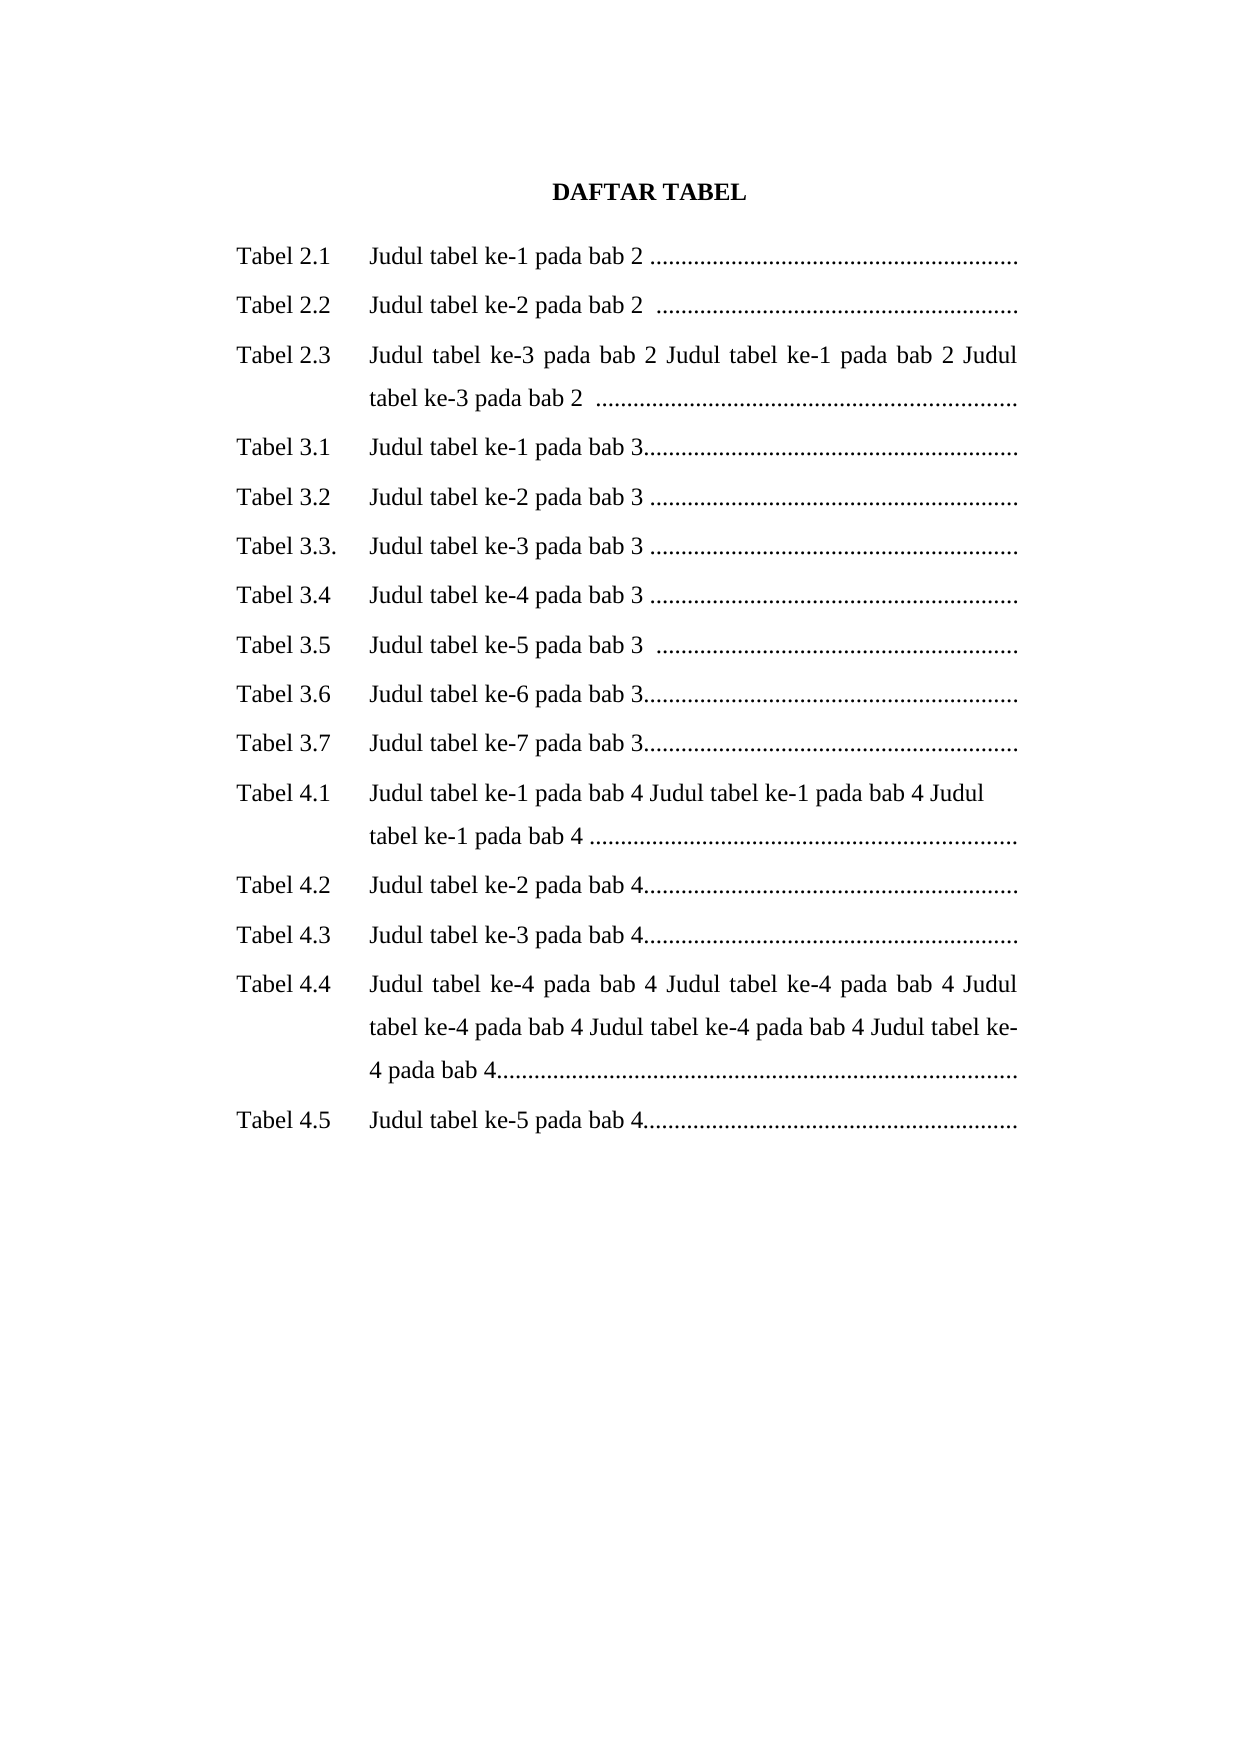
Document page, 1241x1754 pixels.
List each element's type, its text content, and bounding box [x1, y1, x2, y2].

subtitle DAFTAR TABEL [236, 177, 1063, 206]
text Tabel 2.1 Judul tabel ke-1 pada bab 2 12 [236, 241, 1019, 270]
text Tabel 4.5 Judul tabel ke-5 pada bab 4 54 [236, 1105, 1019, 1133]
text Tabel 3.3. Judul tabel ke-3 pada bab 3 26 [236, 531, 1019, 560]
text Tabel 3.7 Judul tabel ke-7 pada bab 3 38 [236, 728, 1019, 757]
text Tabel 4.2 Judul tabel ke-2 pada bab 4 47 [236, 870, 1019, 899]
text Tabel 4.1 Judul tabel ke-1 pada bab 4 Judul tabel ke-1 pada bab 4 Judul tabel ke-1 pada bab 4 46 [236, 778, 1019, 850]
text Tabel 3.2 Judul tabel ke-2 pada bab 3 26 [236, 482, 1019, 510]
text Tabel 4.4 Judul tabel ke-4 pada bab 4 Judul tabel ke-4 pada bab 4 Judul tabel ke-4 pada bab 4 Judul tabel ke-4 pada bab 4 Judul tabel ke-4 pada bab 4 52 [236, 969, 1019, 1084]
text Tabel 3.1 Judul tabel ke-1 pada bab 3 25 [236, 432, 1019, 461]
text Tabel 3.4 Judul tabel ke-4 pada bab 3 27 [236, 580, 1019, 609]
text Tabel 4.3 Judul tabel ke-3 pada bab 4 51 [236, 920, 1019, 948]
text Tabel 3.5 Judul tabel ke-5 pada bab 3 28 [236, 630, 1019, 658]
text Tabel 2.3 Judul tabel ke-3 pada bab 2 Judul tabel ke-1 pada bab 2 Judul tabel ke-3 pada bab 2 13 [236, 340, 1019, 412]
text Tabel 2.2 Judul tabel ke-2 pada bab 2 13 [236, 290, 1019, 319]
text Tabel 3.6 Judul tabel ke-6 pada bab 3 37 [236, 679, 1019, 708]
